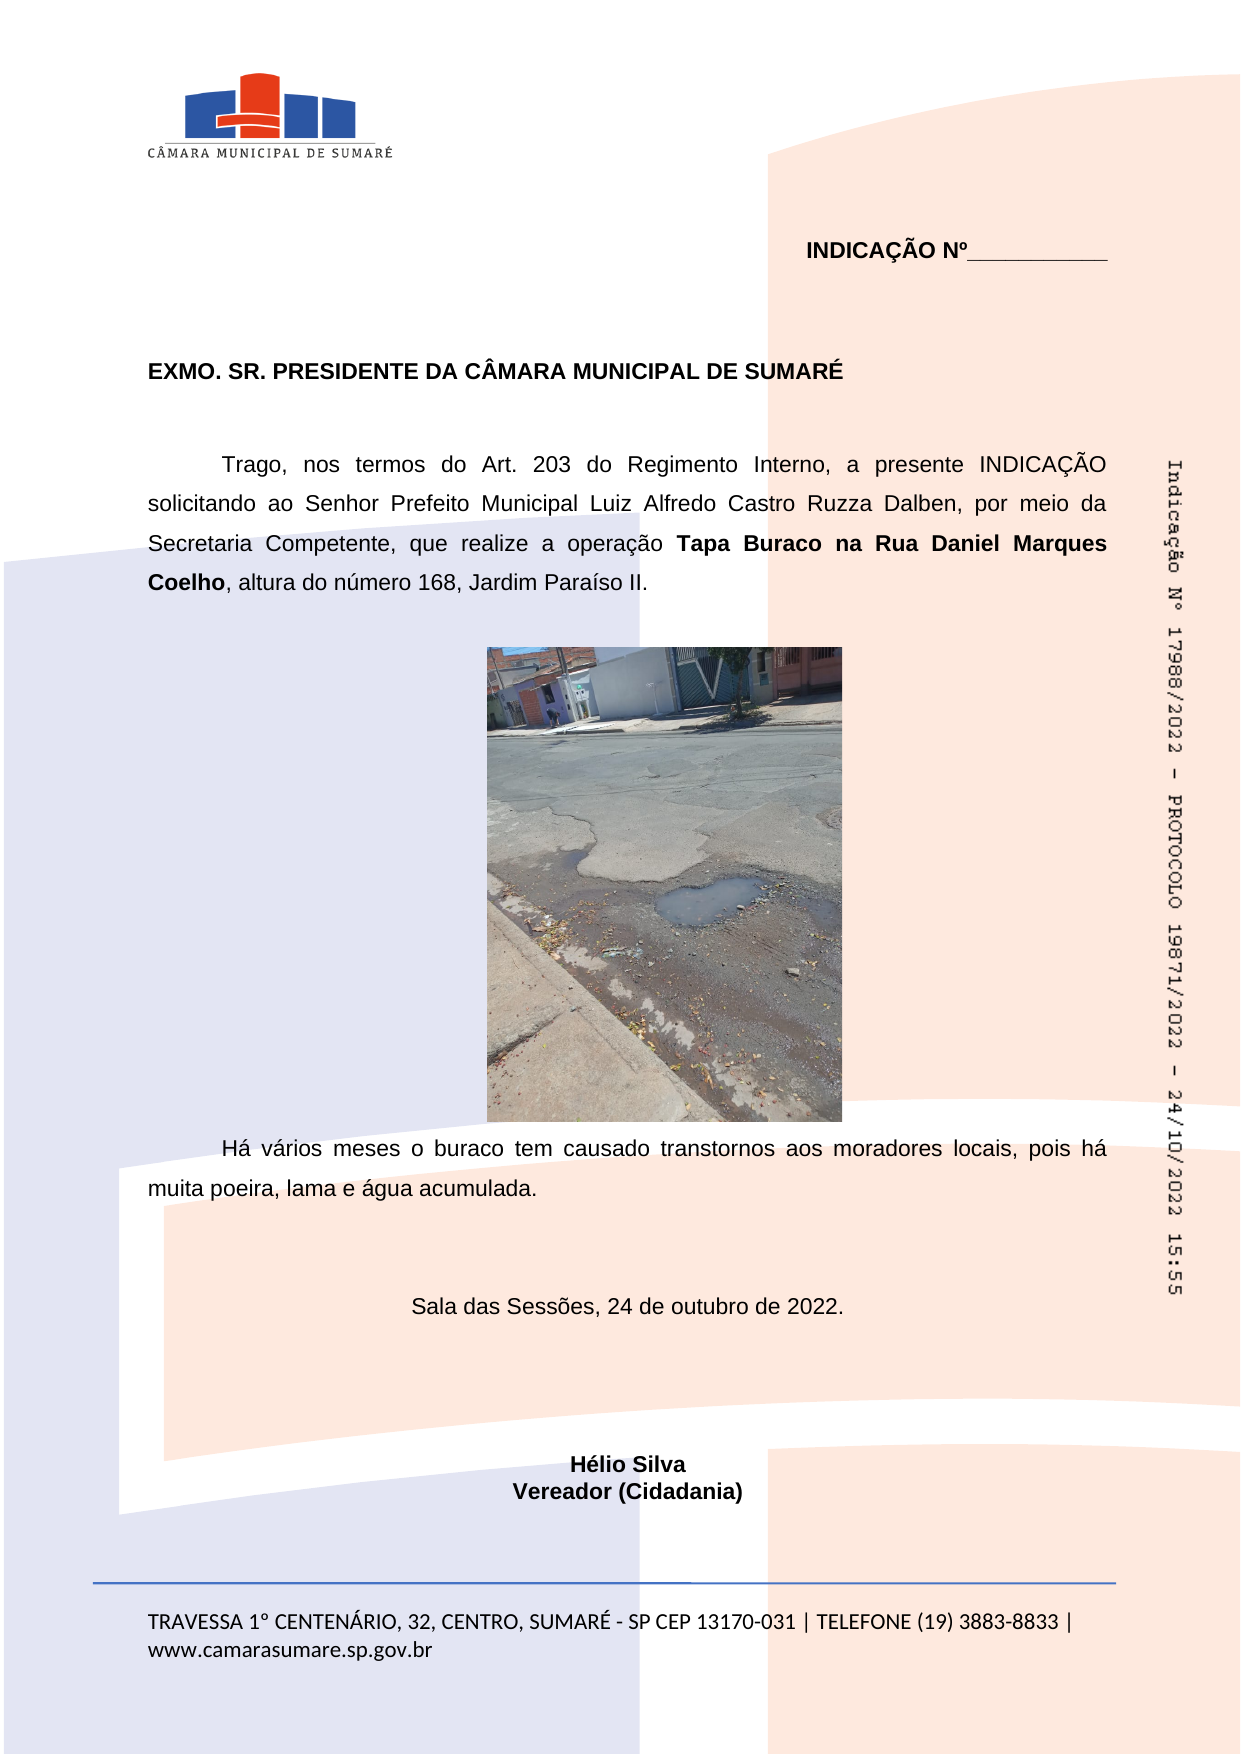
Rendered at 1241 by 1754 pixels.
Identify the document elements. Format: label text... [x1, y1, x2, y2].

text Sala das Sessões, 24 de outubro de 2022. [148, 1293, 1107, 1319]
text Trago, nos termos do Art. 203 do Regimento Interno, a presente INDICAÇÃO solicitando ao Senhor Prefeito Municipal Luiz Alfredo Castro Ruzza Dalben, por meio da Secretaria Competente, que realize a operação Tapa Buraco na Rua Daniel Marques Coelho, altura do número 168, Jardim Paraíso II. [148, 451, 1107, 595]
picture [147, 73, 394, 160]
picture [487, 647, 843, 1122]
text Há vários meses o buraco tem causado transtornos aos moradores locais, pois há muita poeira, lama e água acumulada. [148, 1135, 1107, 1201]
picture [1142, 455, 1205, 1299]
text INDICAÇÃO Nº___________ [148, 237, 1107, 263]
text Vereador (Cidadania) [148, 1478, 1107, 1504]
text Hélio Silva [148, 1451, 1107, 1478]
text EXMO. SR. PRESIDENTE DA CÂMARA MUNICIPAL DE SUMARÉ [148, 358, 1107, 384]
